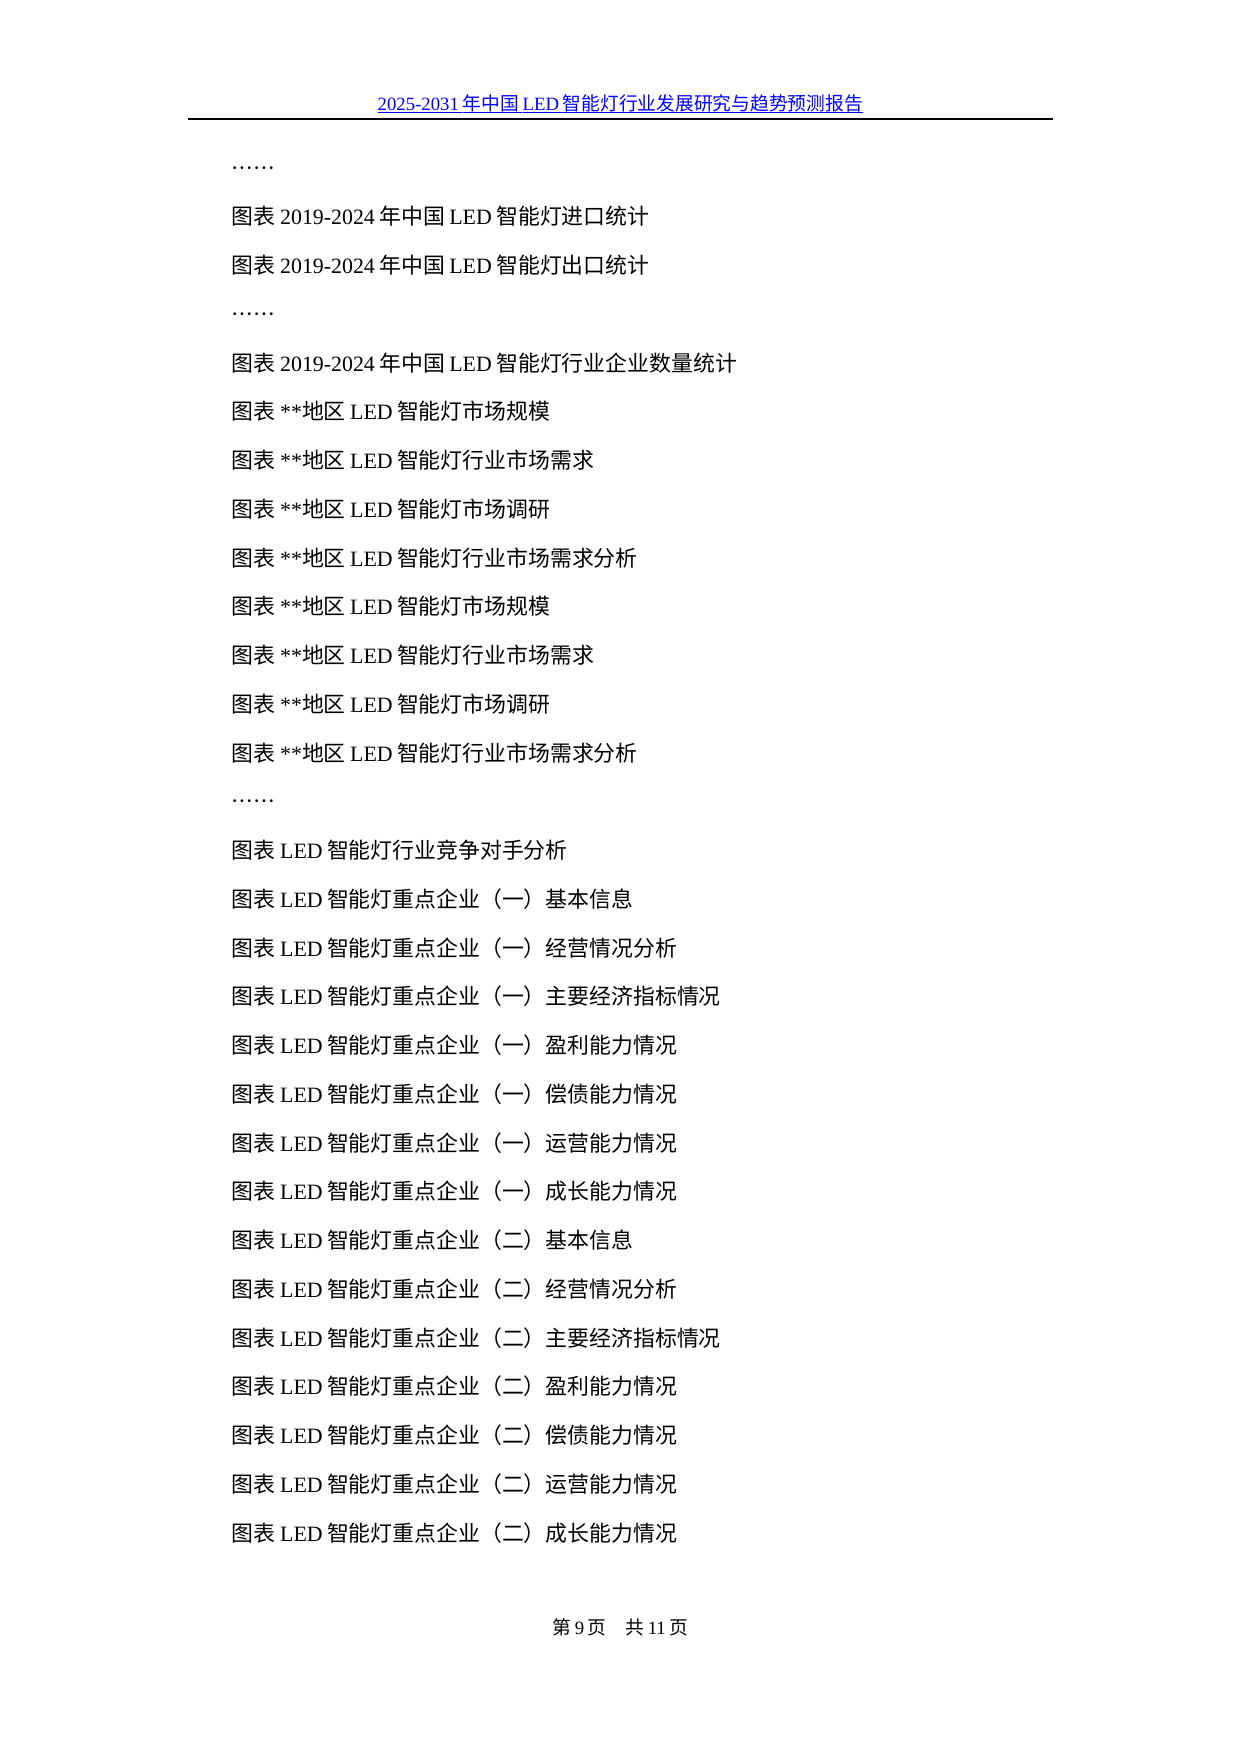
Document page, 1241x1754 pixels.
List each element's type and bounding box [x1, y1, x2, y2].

text [187, 150, 1053, 1548]
